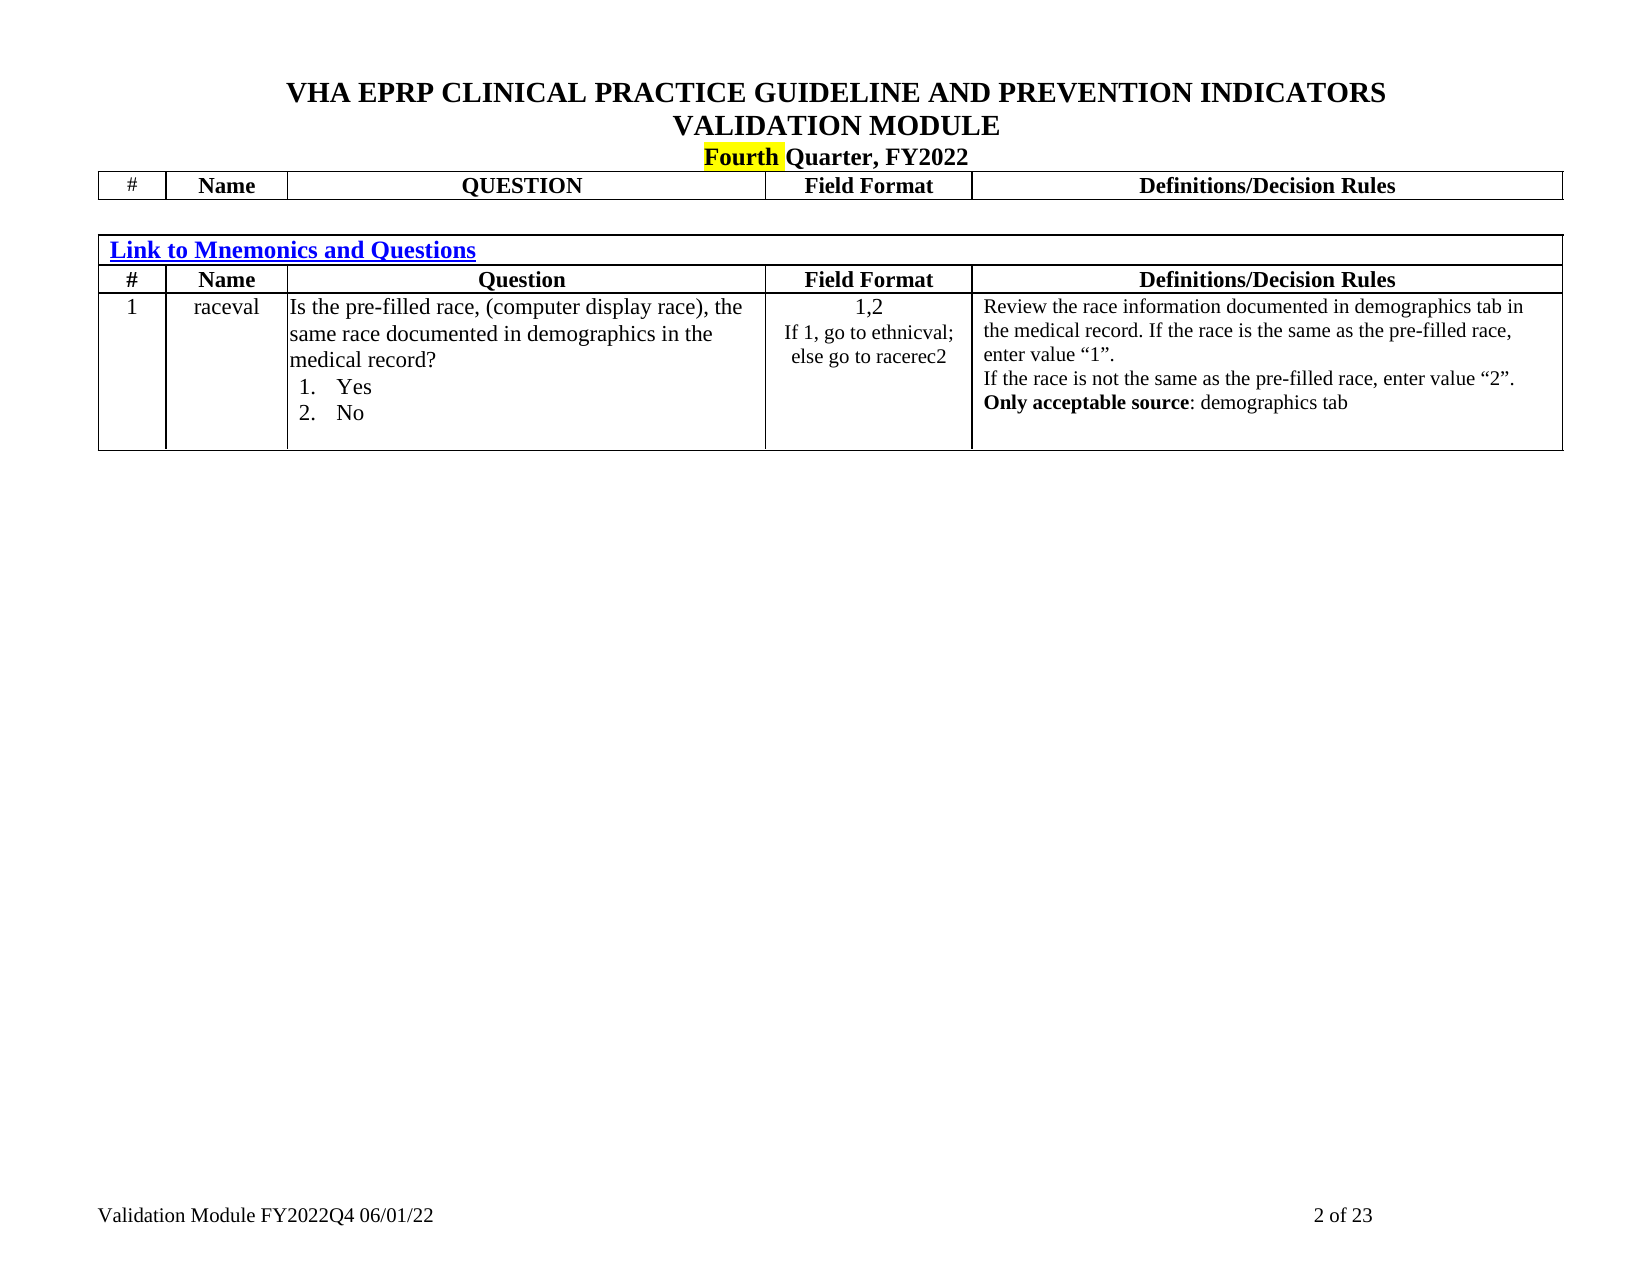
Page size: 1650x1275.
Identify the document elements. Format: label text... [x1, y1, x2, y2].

table_cell Review the race information documented in demographics tab in the medical record. If the race is the same as the pre-filled race, enter value “1”. If the race is not the same as the pre-filled race, enter value “2”. Only acceptable source: demographics tab [973, 294, 1562, 449]
table_cell Link to Mnemonics and Questions [99, 236, 1562, 264]
table_cell raceval [167, 294, 287, 449]
table_cell Field Format [766, 266, 971, 292]
table_cell Question [288, 266, 765, 292]
table_cell # [99, 266, 165, 292]
table_cell 1 [99, 294, 165, 449]
table_cell 1,2 If 1, go to ethnicval; else go to racerec2 [766, 294, 971, 449]
table_cell Name [167, 266, 287, 292]
table_cell Is the pre-filled race, (computer display race), the same race documented in demographics in the medical record? Yes No [288, 294, 765, 449]
table_cell Definitions/Decision Rules [973, 266, 1562, 292]
